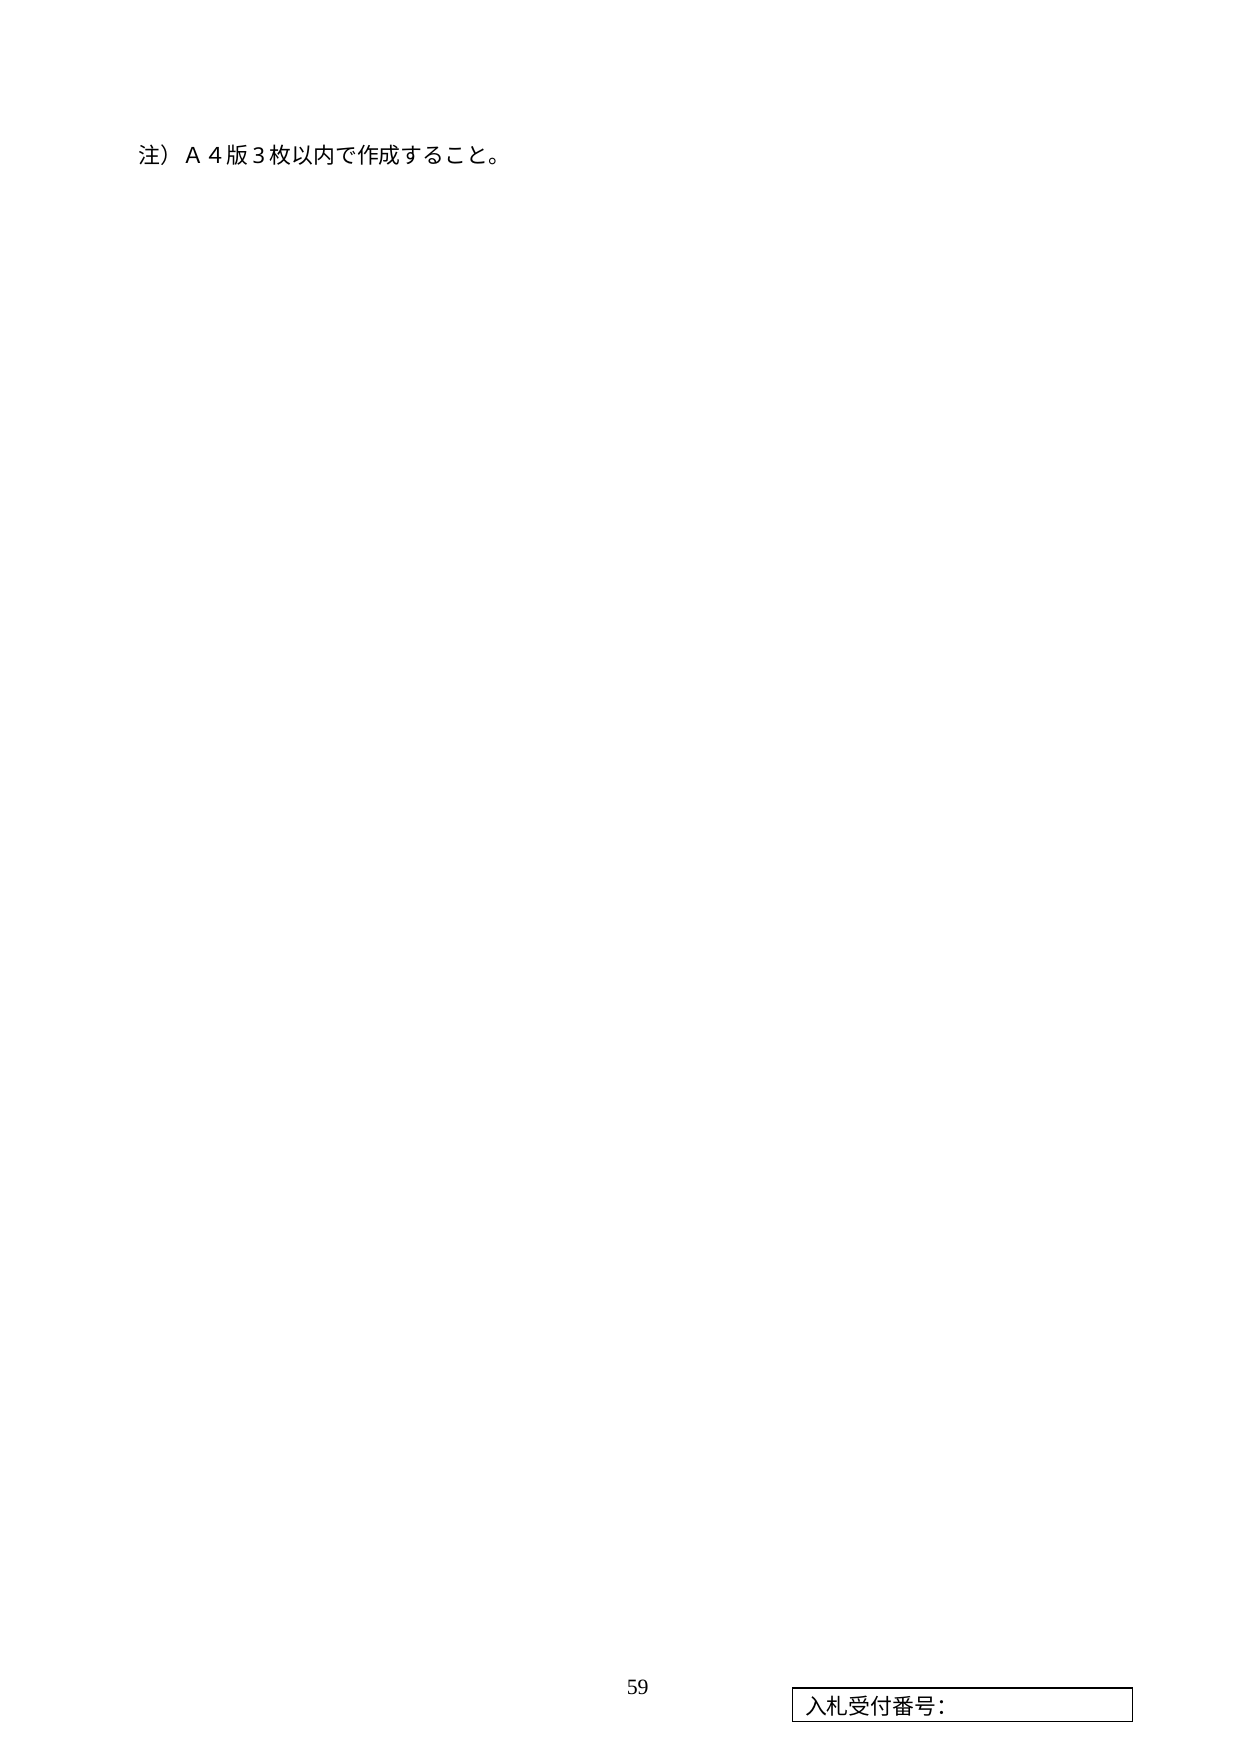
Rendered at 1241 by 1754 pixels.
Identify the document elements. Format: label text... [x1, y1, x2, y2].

text 注）Ａ４版3枚以内で作成すること。 [139, 123, 1136, 185]
